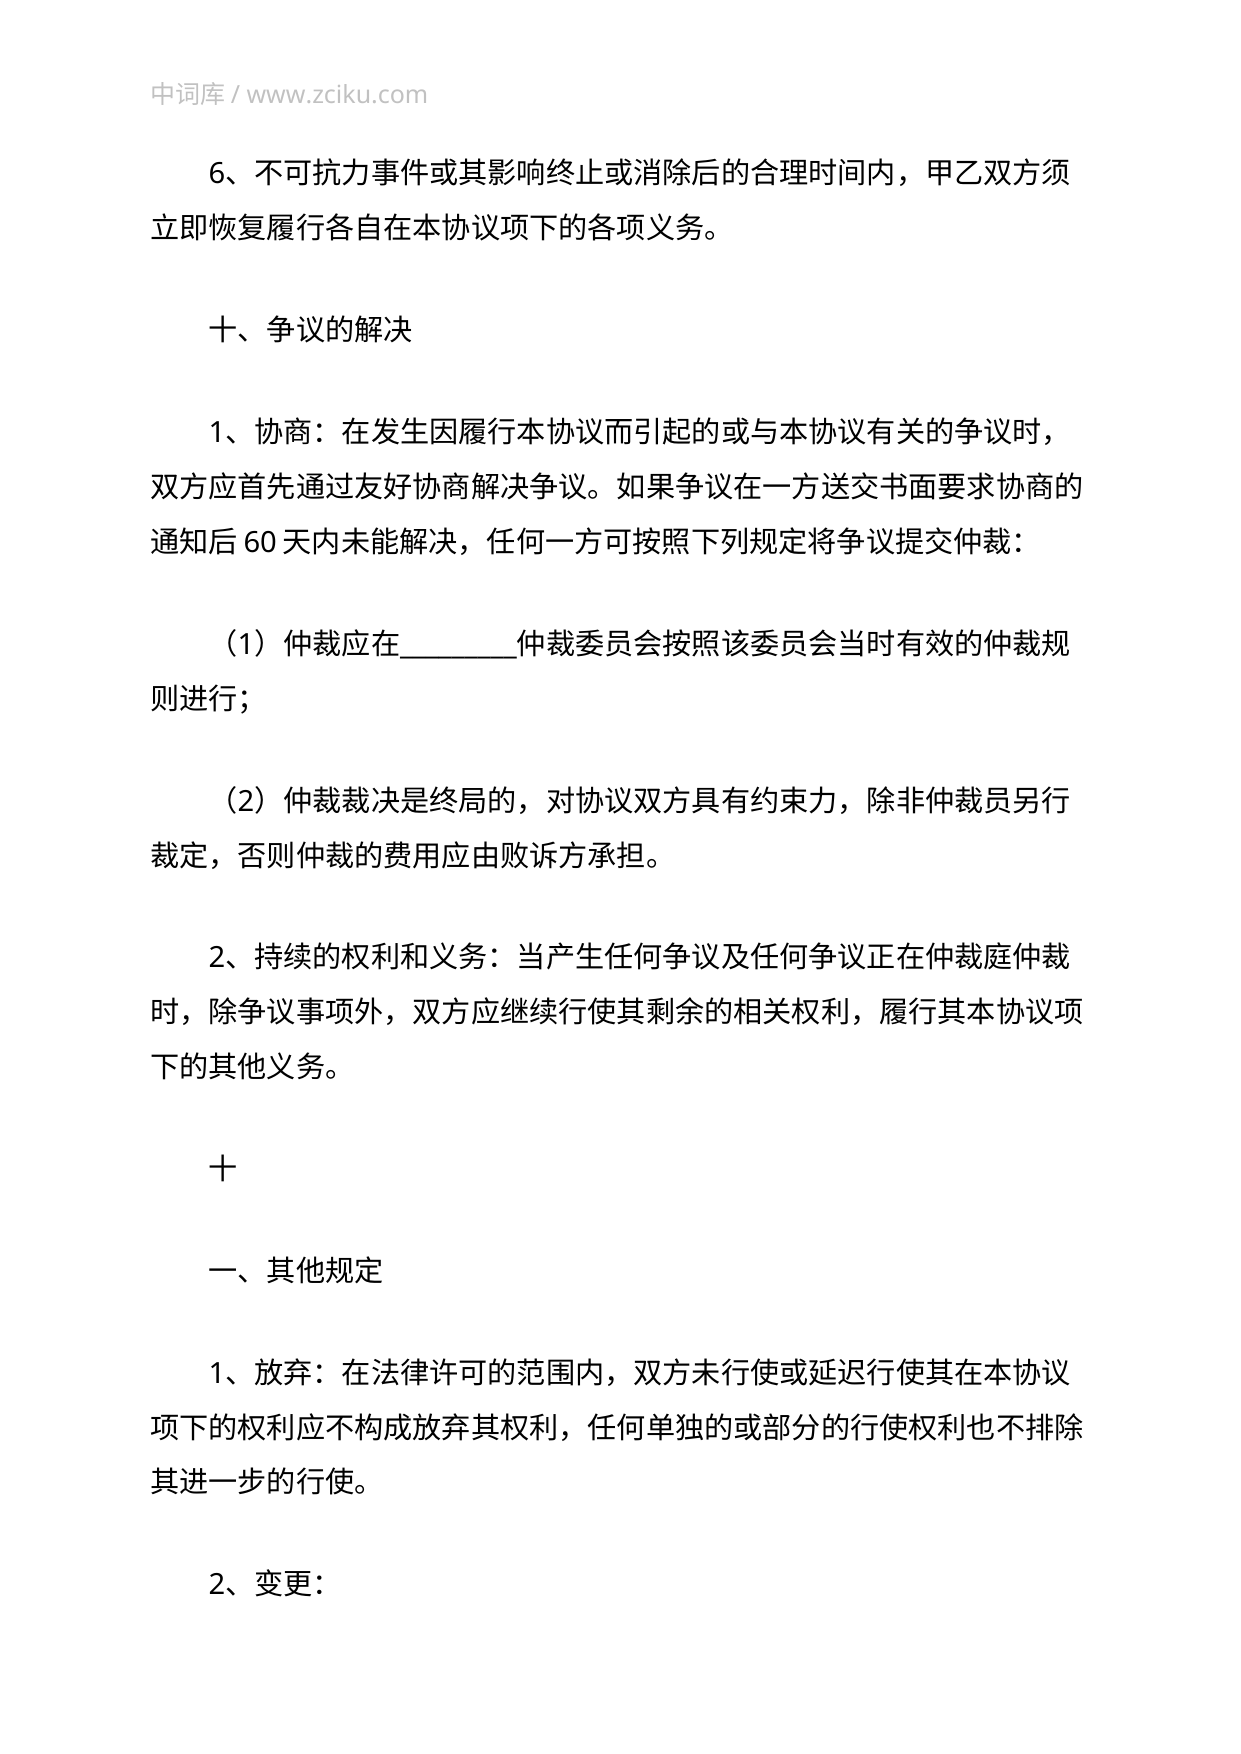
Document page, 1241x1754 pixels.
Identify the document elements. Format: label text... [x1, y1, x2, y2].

text （2）仲裁裁决是终局的，对协议双方具有约束力，除非仲裁员另行裁定，否则仲裁的费用应由败诉方承担。 [150, 777, 1090, 874]
text 一、其他规定 [150, 1247, 1090, 1290]
text （1）仲裁应在_________仲裁委员会按照该委员会当时有效的仲裁规则进行； [150, 620, 1090, 718]
text 1、放弃：在法律许可的范围内，双方未行使或延迟行使其在本协议项下的权利应不构成放弃其权利，任何单独的或部分的行使权利也不排除其进一步的行使。 [150, 1349, 1090, 1501]
text 2、持续的权利和义务：当产生任何争议及任何争议正在仲裁庭仲裁时，除争议事项外，双方应继续行使其剩余的相关权利，履行其本协议项下的其他义务。 [150, 934, 1090, 1086]
text 十、争议的解决 [150, 307, 1090, 349]
text 十 [150, 1146, 1090, 1188]
text 1、协商：在发生因履行本协议而引起的或与本协议有关的争议时，双方应首先通过友好协商解决争议。如果争议在一方送交书面要求协商的通知后60天内未能解决，任何一方可按照下列规定将争议提交仲裁： [150, 408, 1090, 561]
text 6、不可抗力事件或其影响终止或消除后的合理时间内，甲乙双方须立即恢复履行各自在本协议项下的各项义务。 [150, 150, 1090, 247]
text 2、变更： [150, 1561, 1090, 1603]
